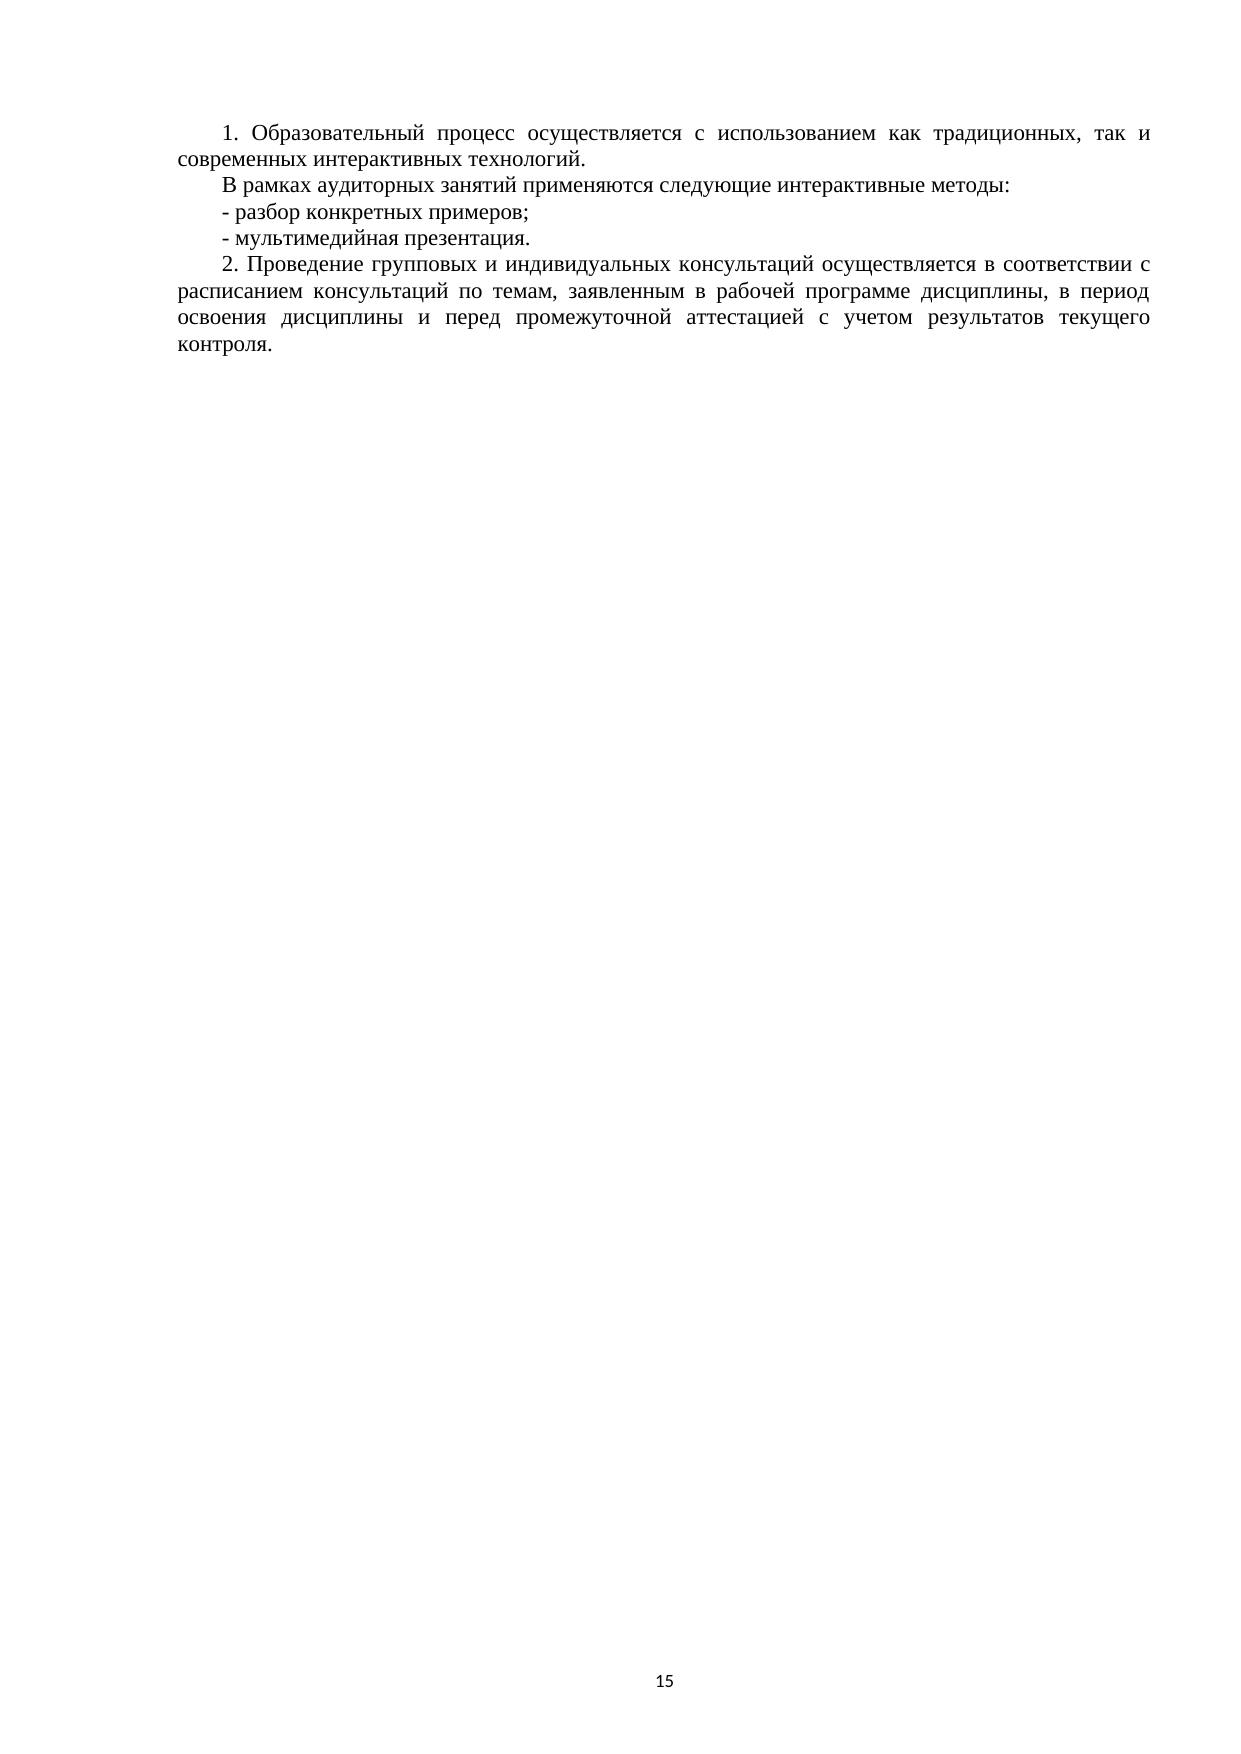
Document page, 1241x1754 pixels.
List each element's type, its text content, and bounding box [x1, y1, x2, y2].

text 1. Образовательный процесс осуществляется с использованием как традиционных, так и современных интерактивных технологий. [177, 119, 1152, 171]
text - разбор конкретных примеров; [177, 198, 1152, 224]
text В рамках аудиторных занятий применяются следующие интерактивные методы: [177, 171, 1152, 198]
text 2. Проведение групповых и индивидуальных консультаций осуществляется в соответствии с расписанием консультаций по темам, заявленным в рабочей программе дисциплины, в период освоения дисциплины и перед промежуточной аттестацией с учетом результатов текущего контроля. [177, 251, 1152, 356]
text - мультимедийная презентация. [177, 224, 1152, 251]
